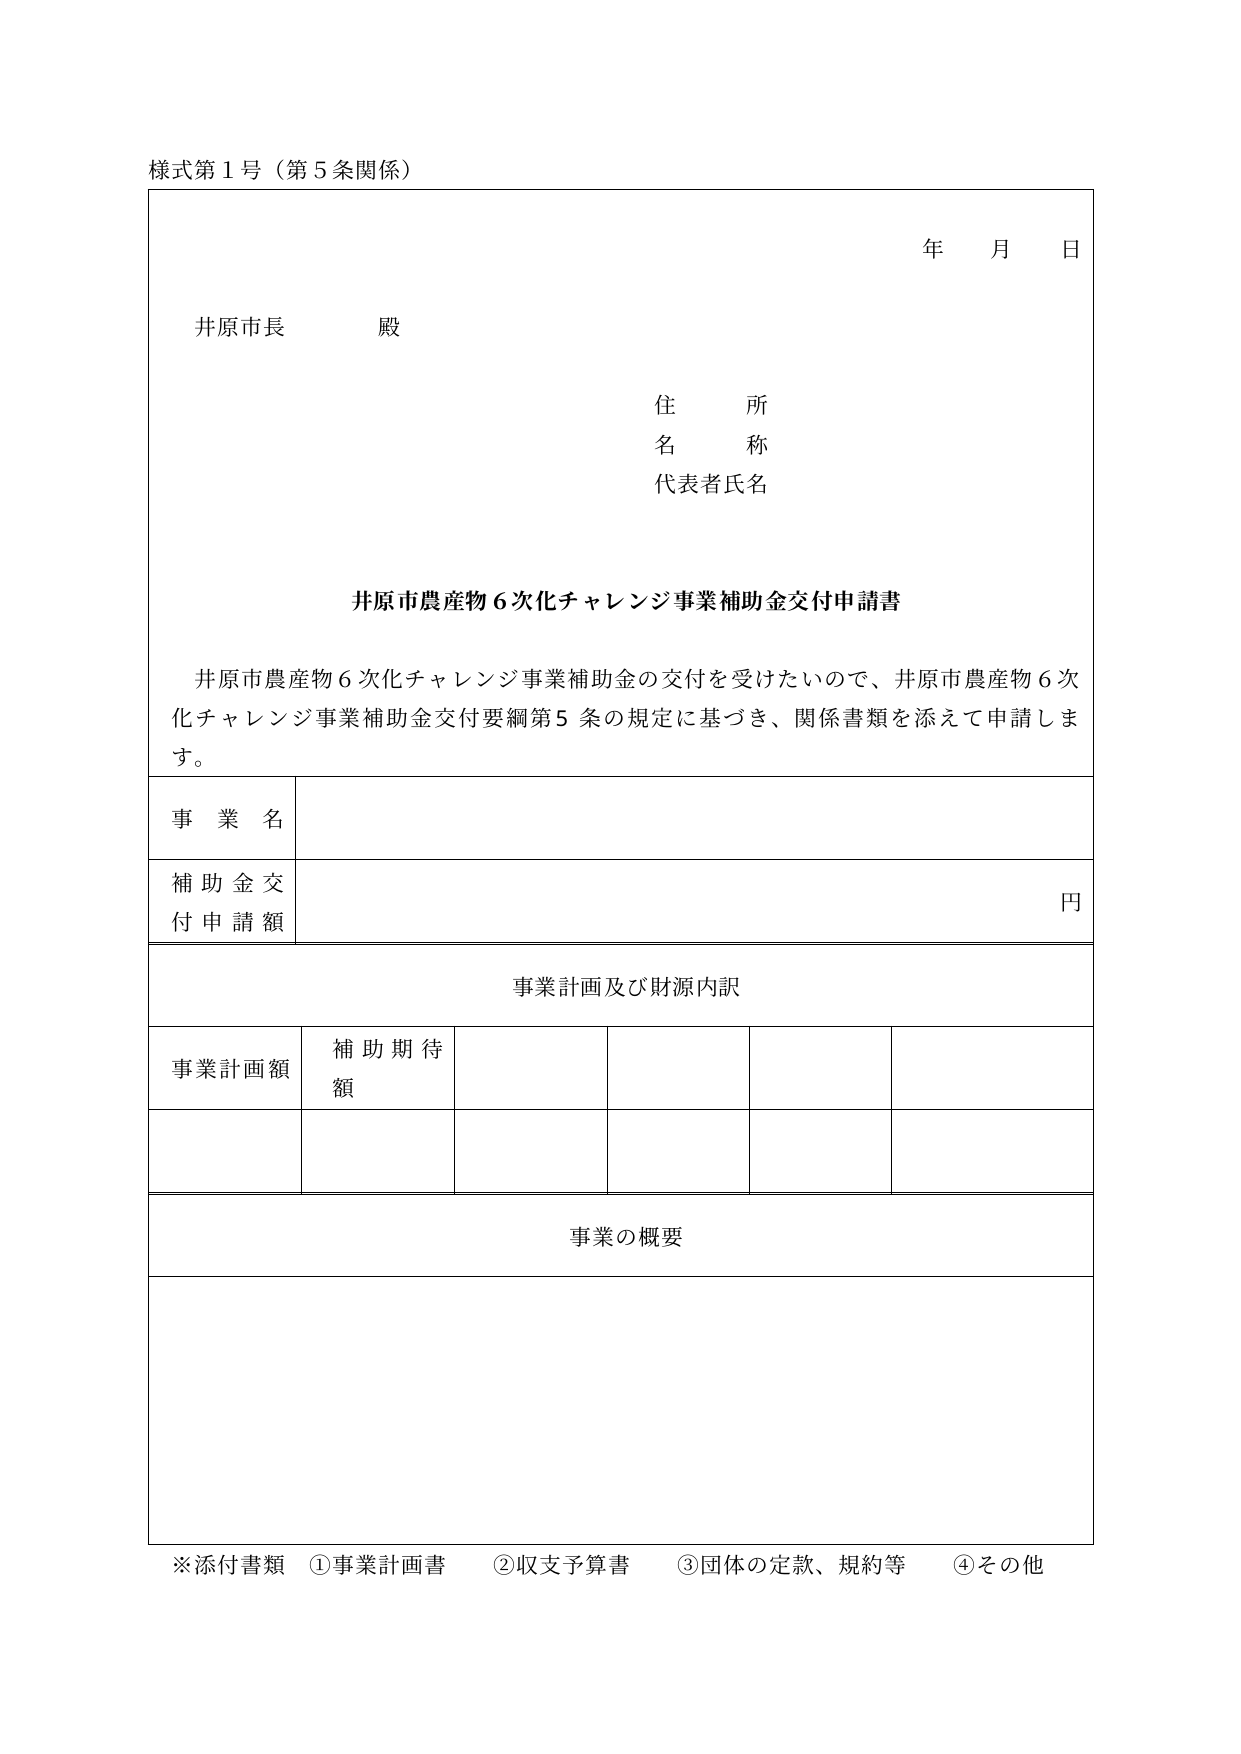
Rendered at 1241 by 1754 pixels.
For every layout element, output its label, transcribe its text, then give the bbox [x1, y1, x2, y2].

table_cell [296, 777, 1093, 859]
table_cell [302, 1110, 454, 1192]
table_cell [455, 1027, 607, 1109]
table_cell 事業名 [149, 777, 295, 859]
table_cell 事業計画及び財源内訳 [149, 945, 1093, 1026]
table_cell 補助金交付申請額 [149, 860, 295, 942]
table_cell [750, 1027, 891, 1109]
table_cell [750, 1110, 891, 1192]
table_cell [149, 1110, 301, 1192]
table_cell 円 [296, 860, 1093, 942]
table_cell 補助期待額 [302, 1027, 454, 1109]
table_cell 事業の概要 [149, 1195, 1093, 1276]
table_cell [608, 1027, 749, 1109]
table_cell [149, 1277, 1093, 1543]
text 様式第１号（第５条関係） [148, 149, 1092, 189]
table_cell [892, 1110, 1093, 1192]
table_cell 事業計画額 [149, 1027, 301, 1109]
table_header 年 月 日 井原市長 殿 住 所 名 称 代表者氏名 井原市農産物６次化チャレンジ事業補助金交付申請書 井原市農産物６次化チャレンジ事業補助金の交付を受けたいので、井原市農産物６次化チャレンジ事業補助金交付要綱第5条の規定に基づき、関係書類を添えて申請します。 [149, 190, 1093, 776]
table_cell [608, 1110, 749, 1192]
table_cell [892, 1027, 1093, 1109]
table_cell [455, 1110, 607, 1192]
text ※添付書類 ①事業計画書 ②収支予算書 ③団体の定款、規約等 ④その他 [148, 1545, 1092, 1583]
